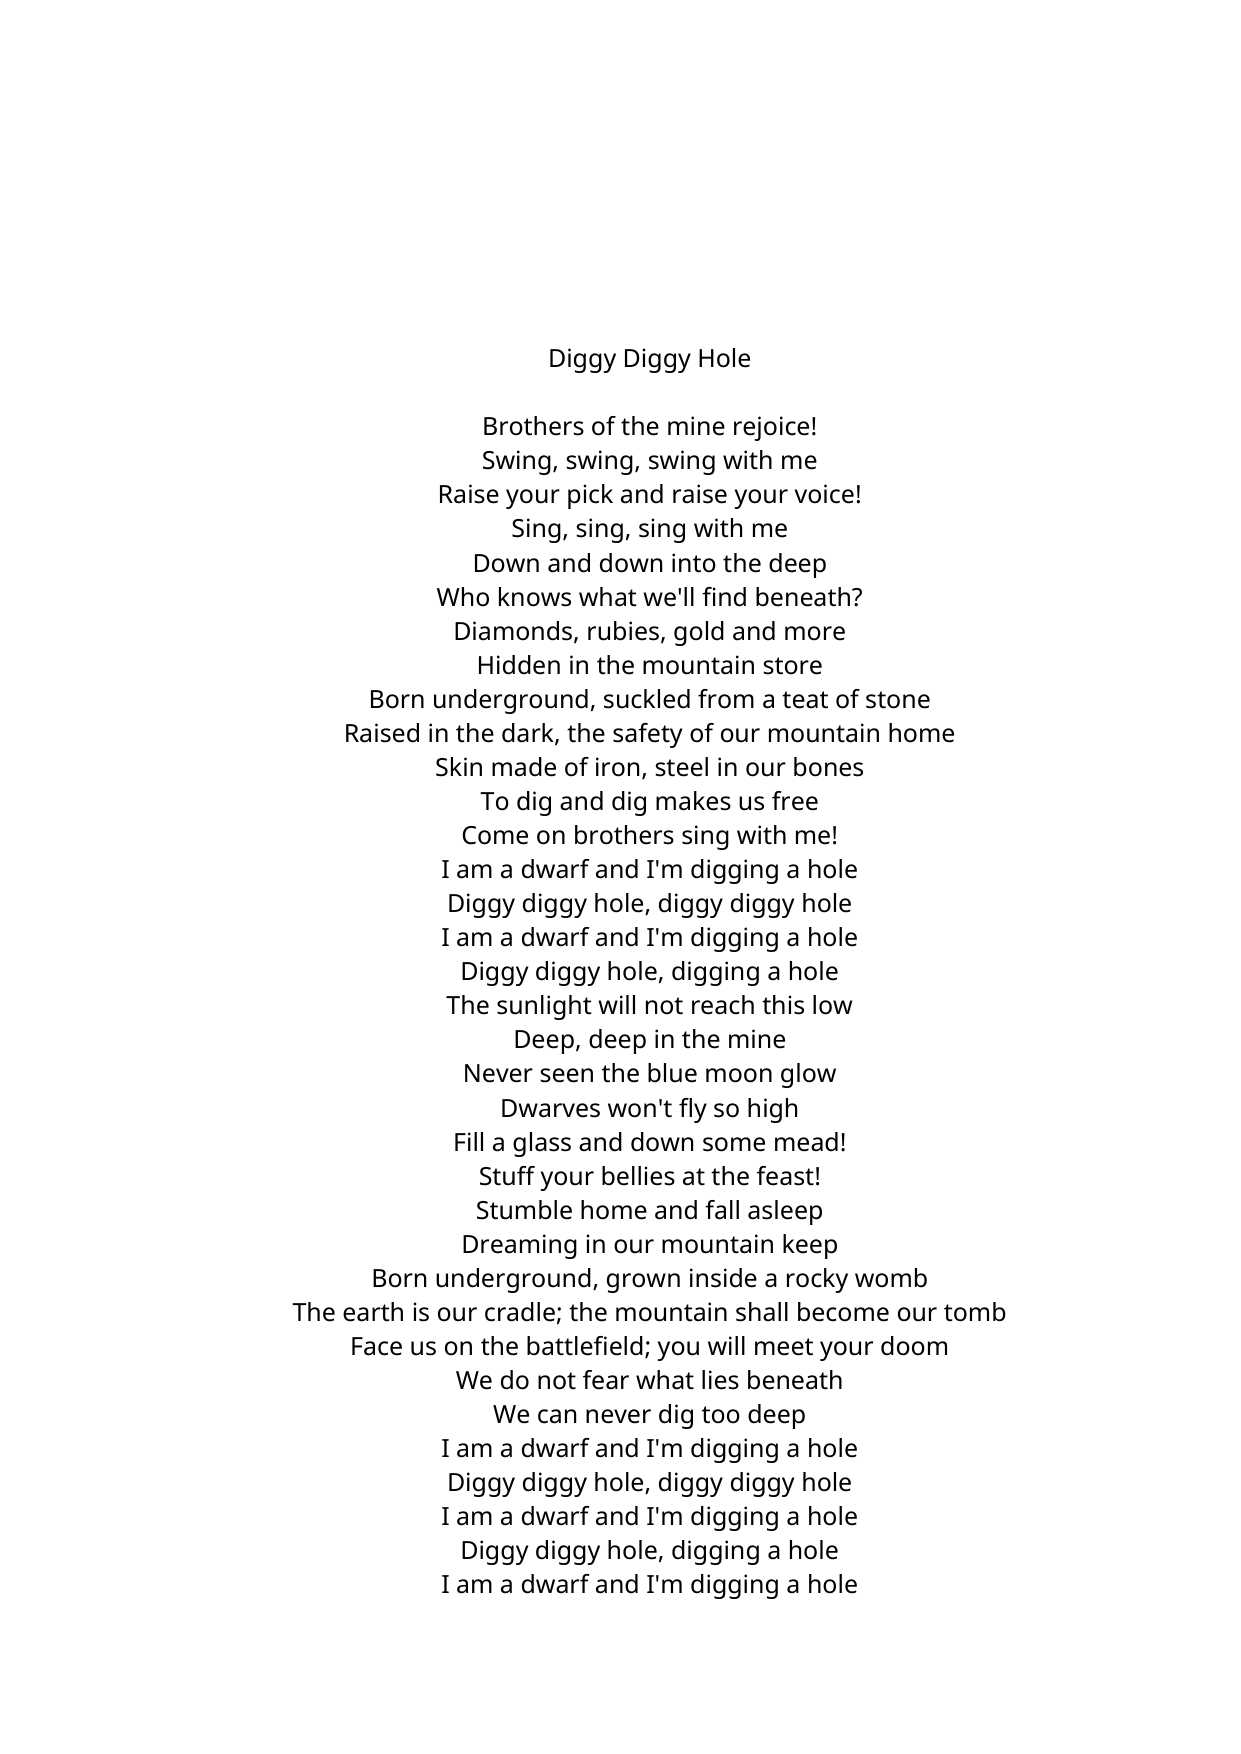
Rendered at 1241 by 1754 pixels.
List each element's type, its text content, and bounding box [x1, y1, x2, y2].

text I am a dwarf and I'm digging a hole [209, 1431, 1090, 1465]
text Diggy diggy hole, diggy diggy hole [209, 886, 1090, 920]
text Diggy Diggy Hole [209, 341, 1090, 375]
text Diggy diggy hole, digging a hole [209, 954, 1090, 988]
text Stuff your bellies at the feast! [209, 1158, 1090, 1192]
text Come on brothers sing with me! [209, 818, 1090, 852]
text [209, 1567, 1090, 1601]
text We can never dig too deep [209, 1397, 1090, 1431]
text Hidden in the mountain store [209, 647, 1090, 681]
text We do not fear what lies beneath [209, 1363, 1090, 1397]
text The earth is our cradle; the mountain shall become our tomb [209, 1294, 1090, 1329]
text Diggy diggy hole, digging a hole [209, 1533, 1090, 1567]
text Diamonds, rubies, gold and more [209, 613, 1090, 647]
text Skin made of iron, steel in our bones [209, 749, 1090, 784]
text Dreaming in our mountain keep [209, 1226, 1090, 1261]
text Swing, swing, swing with me [209, 443, 1090, 477]
text Raised in the dark, the safety of our mountain home [209, 716, 1090, 749]
text Born underground, suckled from a teat of stone [209, 681, 1090, 716]
text Born underground, grown inside a rocky womb [209, 1261, 1090, 1294]
text Dwarves won't fly so high [209, 1090, 1090, 1124]
text I am a dwarf and I'm digging a hole [209, 852, 1090, 886]
text I am a dwarf and I'm digging a hole [209, 1499, 1090, 1533]
text Diggy diggy hole, diggy diggy hole [209, 1465, 1090, 1499]
text Down and down into the deep [209, 545, 1090, 579]
text I am a dwarf and I'm digging a hole [209, 920, 1090, 954]
text Fill a glass and down some mead! [209, 1124, 1090, 1158]
text Sing, sing, sing with me [209, 511, 1090, 545]
text The sunlight will not reach this low [209, 988, 1090, 1022]
text Brothers of the mine rejoice! [209, 409, 1090, 443]
text Never seen the blue moon glow [209, 1056, 1090, 1090]
text Who knows what we'll find beneath? [209, 579, 1090, 613]
text Face us on the battlefield; you will meet your doom [209, 1329, 1090, 1363]
text To dig and dig makes us free [209, 784, 1090, 818]
text Deep, deep in the mine [209, 1022, 1090, 1056]
text Stumble home and fall asleep [209, 1192, 1090, 1226]
text Raise your pick and raise your voice! [209, 477, 1090, 511]
